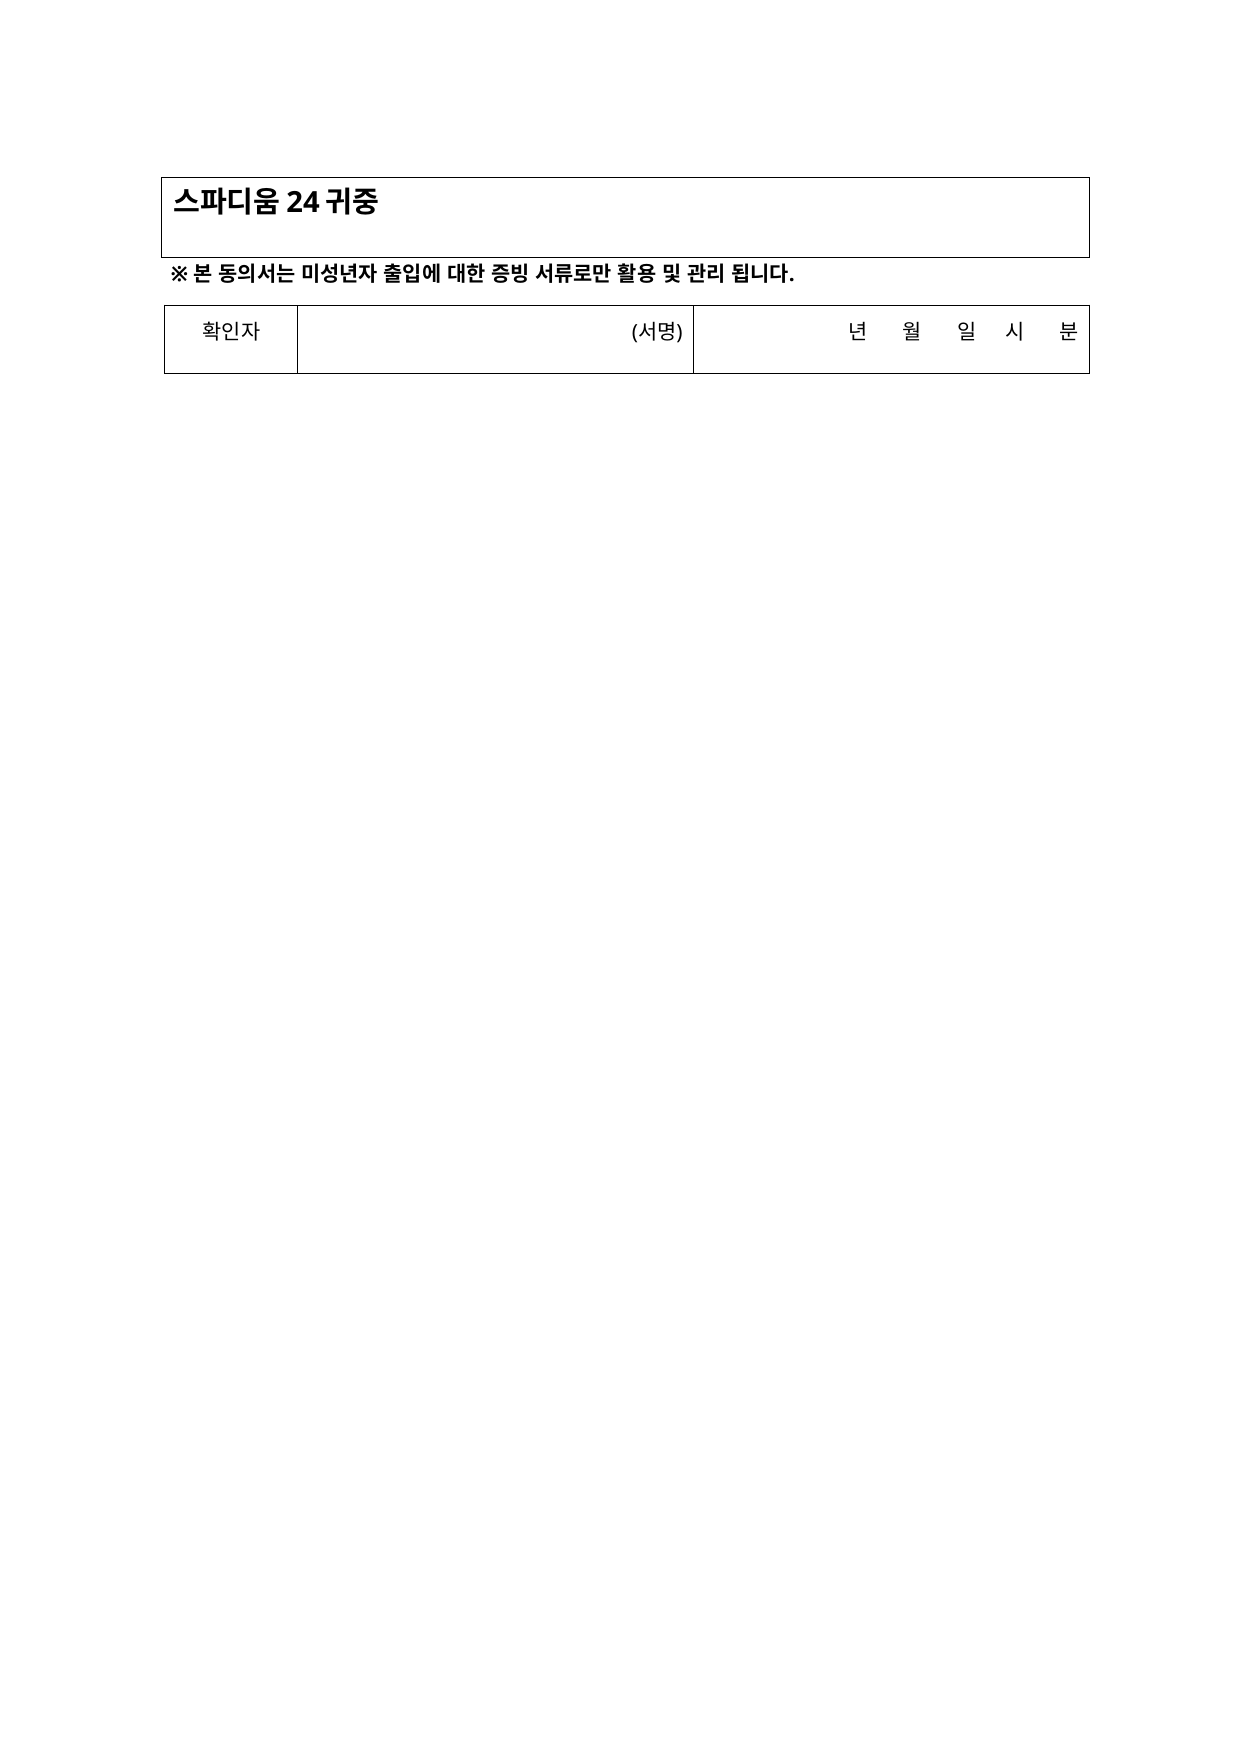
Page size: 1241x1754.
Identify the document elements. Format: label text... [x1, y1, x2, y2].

text ※ 본 동의서는 미성년자 출입에 대한 증빙 서류로만 활용 및 관리 됩니다. [150, 258, 1090, 288]
table_header 확인자 [165, 306, 297, 373]
table_header 년 월 일 시 분 [694, 306, 1089, 373]
table_header (서명) [298, 306, 693, 373]
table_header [162, 178, 1089, 257]
